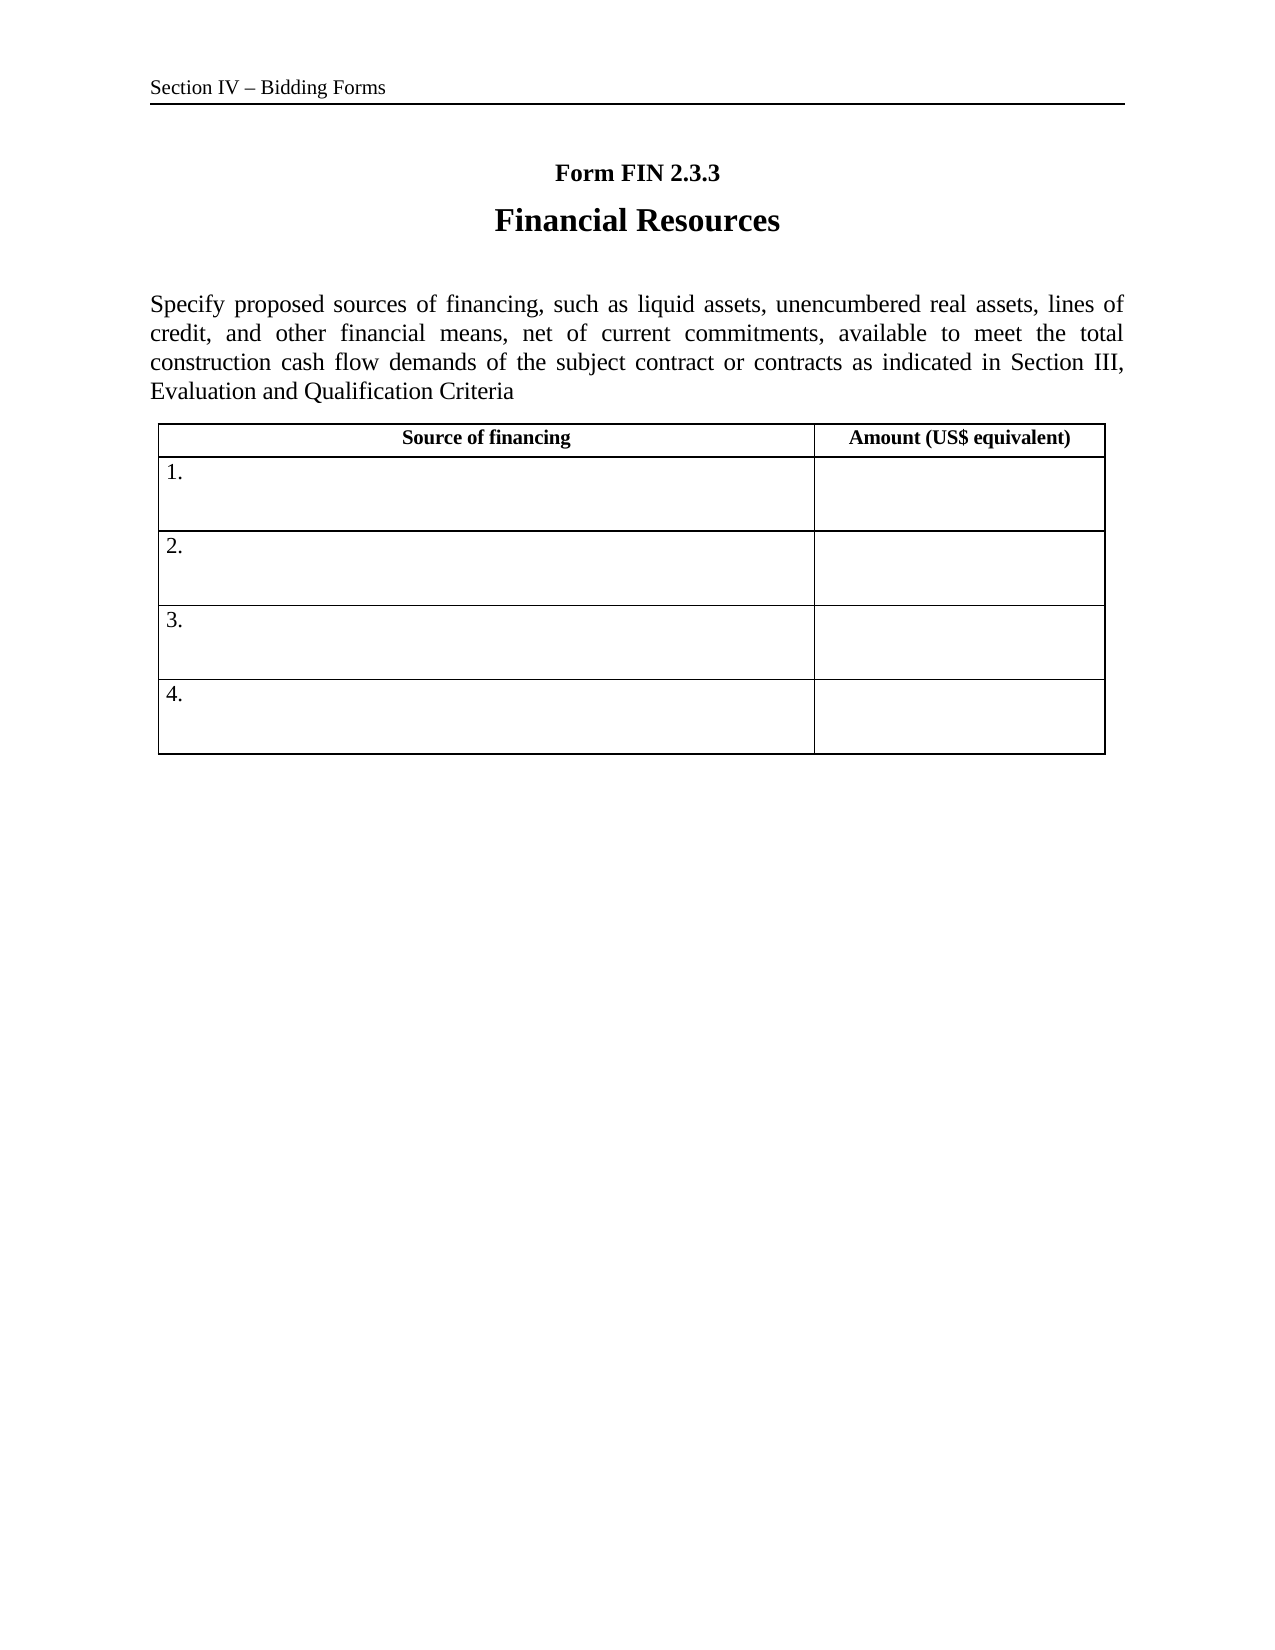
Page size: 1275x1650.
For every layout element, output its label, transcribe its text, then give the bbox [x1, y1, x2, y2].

table_cell 1. [159, 458, 814, 530]
table_cell [815, 458, 1104, 530]
table_cell 4. [159, 680, 814, 753]
table_cell [815, 532, 1104, 604]
table_cell 3. [159, 606, 814, 679]
table_header Amount (US$ equivalent) [815, 425, 1104, 456]
table_header Source of financing [159, 425, 814, 456]
text Financial Resources [150, 200, 1125, 238]
table_cell [815, 680, 1104, 753]
table_cell 2. [159, 532, 814, 604]
text Specify proposed sources of financing, such as liquid assets, unencumbered real assets, lines of credit, and other financial means, net of current commitments, available to meet the total construction cash flow demands of the subject contract or contracts as indicated in Section III, Evaluation and Qualification Criteria [150, 289, 1125, 404]
table_cell [815, 606, 1104, 679]
text Form FIN 2.3.3 [150, 158, 1125, 187]
